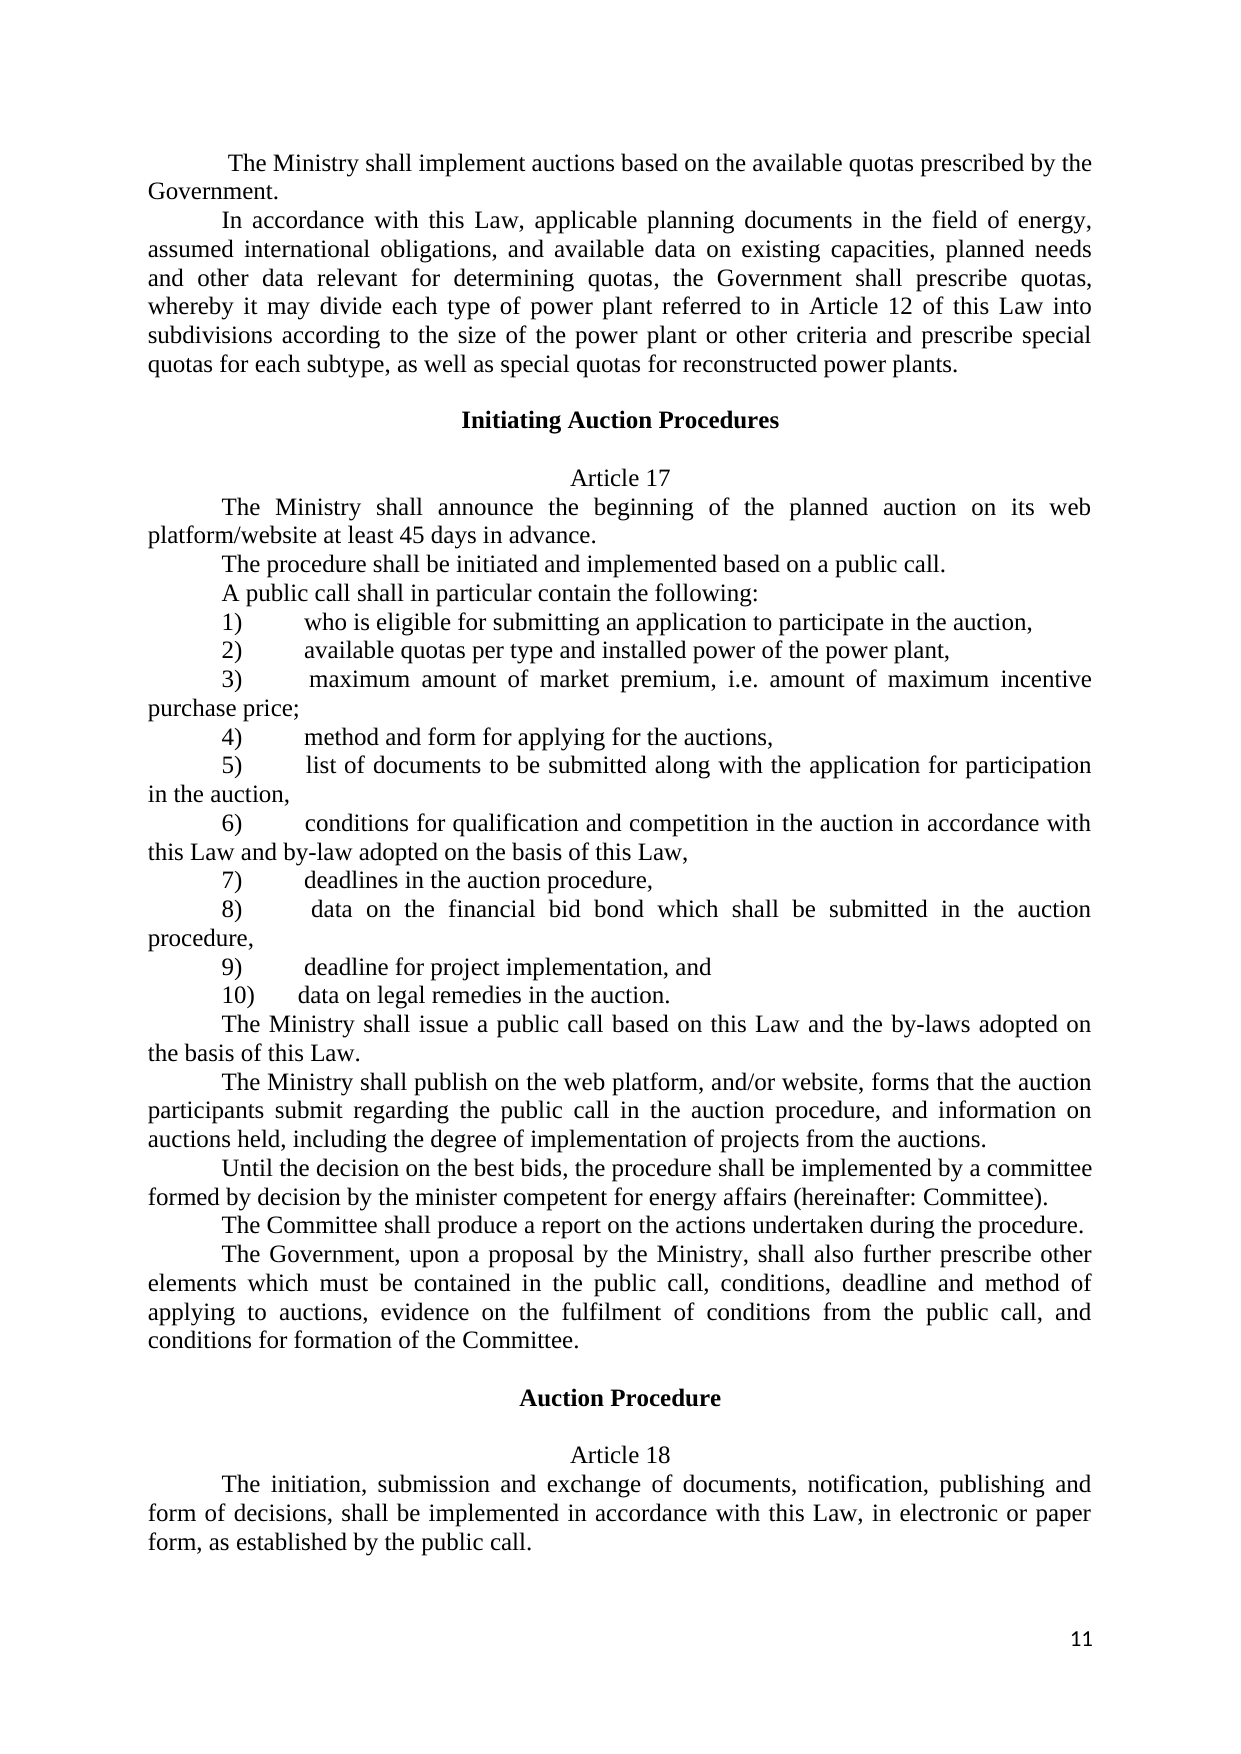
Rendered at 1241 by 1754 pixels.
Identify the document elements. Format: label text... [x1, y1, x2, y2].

list list of documents to be submitted along with the application for participation in the auction, [148, 751, 1093, 808]
text Until the decision on the best bids, the procedure shall be implemented by a committee formed by decision by the minister competent for energy affairs (hereinafter: Committee). [148, 1153, 1093, 1211]
text The Ministry shall announce the beginning of the planned auction on its web platform/website at least 45 days in advance. [148, 492, 1093, 549]
text The Ministry shall issue a public call based on this Law and the by-laws adopted on the basis of this Law. [148, 1009, 1093, 1067]
list deadlines in the auction procedure, [148, 866, 1093, 894]
text The procedure shall be initiated and implemented based on a public call. [148, 549, 1093, 578]
text The Ministry shall publish on the web platform, and/or website, forms that the auction participants submit regarding the public call in the auction procedure, and information on auctions held, including the degree of implementation of projects from the auctions. [148, 1067, 1093, 1153]
list conditions for qualification and competition in the auction in accordance with this Law and by-law adopted on the basis of this Law, [148, 808, 1093, 866]
text The Government, upon a proposal by the Ministry, shall also further prescribe other elements which must be contained in the public call, conditions, deadline and method of applying to auctions, evidence on the fulfilment of conditions from the public call, and conditions for formation of the Committee. [148, 1239, 1093, 1354]
text The Committee shall produce a report on the actions undertaken during the procedure. [148, 1211, 1093, 1239]
text The Ministry shall implement auctions based on the available quotas prescribed by the Government. [148, 148, 1093, 205]
list who is eligible for submitting an application to participate in the auction, [148, 607, 1093, 636]
list available quotas per type and installed power of the power plant, [148, 636, 1093, 664]
text Article 17 [148, 463, 1093, 492]
text The initiation, submission and exchange of documents, notification, publishing and form of decisions, shall be implemented in accordance with this Law, in electronic or paper form, as established by the public call. [148, 1469, 1093, 1556]
list deadline for project implementation, and [148, 952, 1093, 981]
list method and form for applying for the auctions, [148, 722, 1093, 751]
text Initiating Auction Procedures [148, 406, 1093, 434]
text A public call shall in particular contain the following: [148, 578, 1093, 607]
list data on the financial bid bond which shall be submitted in the auction procedure, [148, 894, 1093, 952]
list maximum amount of market premium, i.e. amount of maximum incentive purchase price; [148, 664, 1093, 722]
text Article 18 [148, 1441, 1093, 1469]
list data on legal remedies in the auction. [148, 981, 1093, 1009]
text In accordance with this Law, applicable planning documents in the field of energy, assumed international obligations, and available data on existing capacities, planned needs and other data relevant for determining quotas, the Government shall prescribe quotas, whereby it may divide each type of power plant referred to in Article 12 of this Law into subdivisions according to the size of the power plant or other criteria and prescribe special quotas for each subtype, as well as special quotas for reconstructed power plants. [148, 205, 1093, 378]
text Auction Procedure [148, 1383, 1093, 1412]
